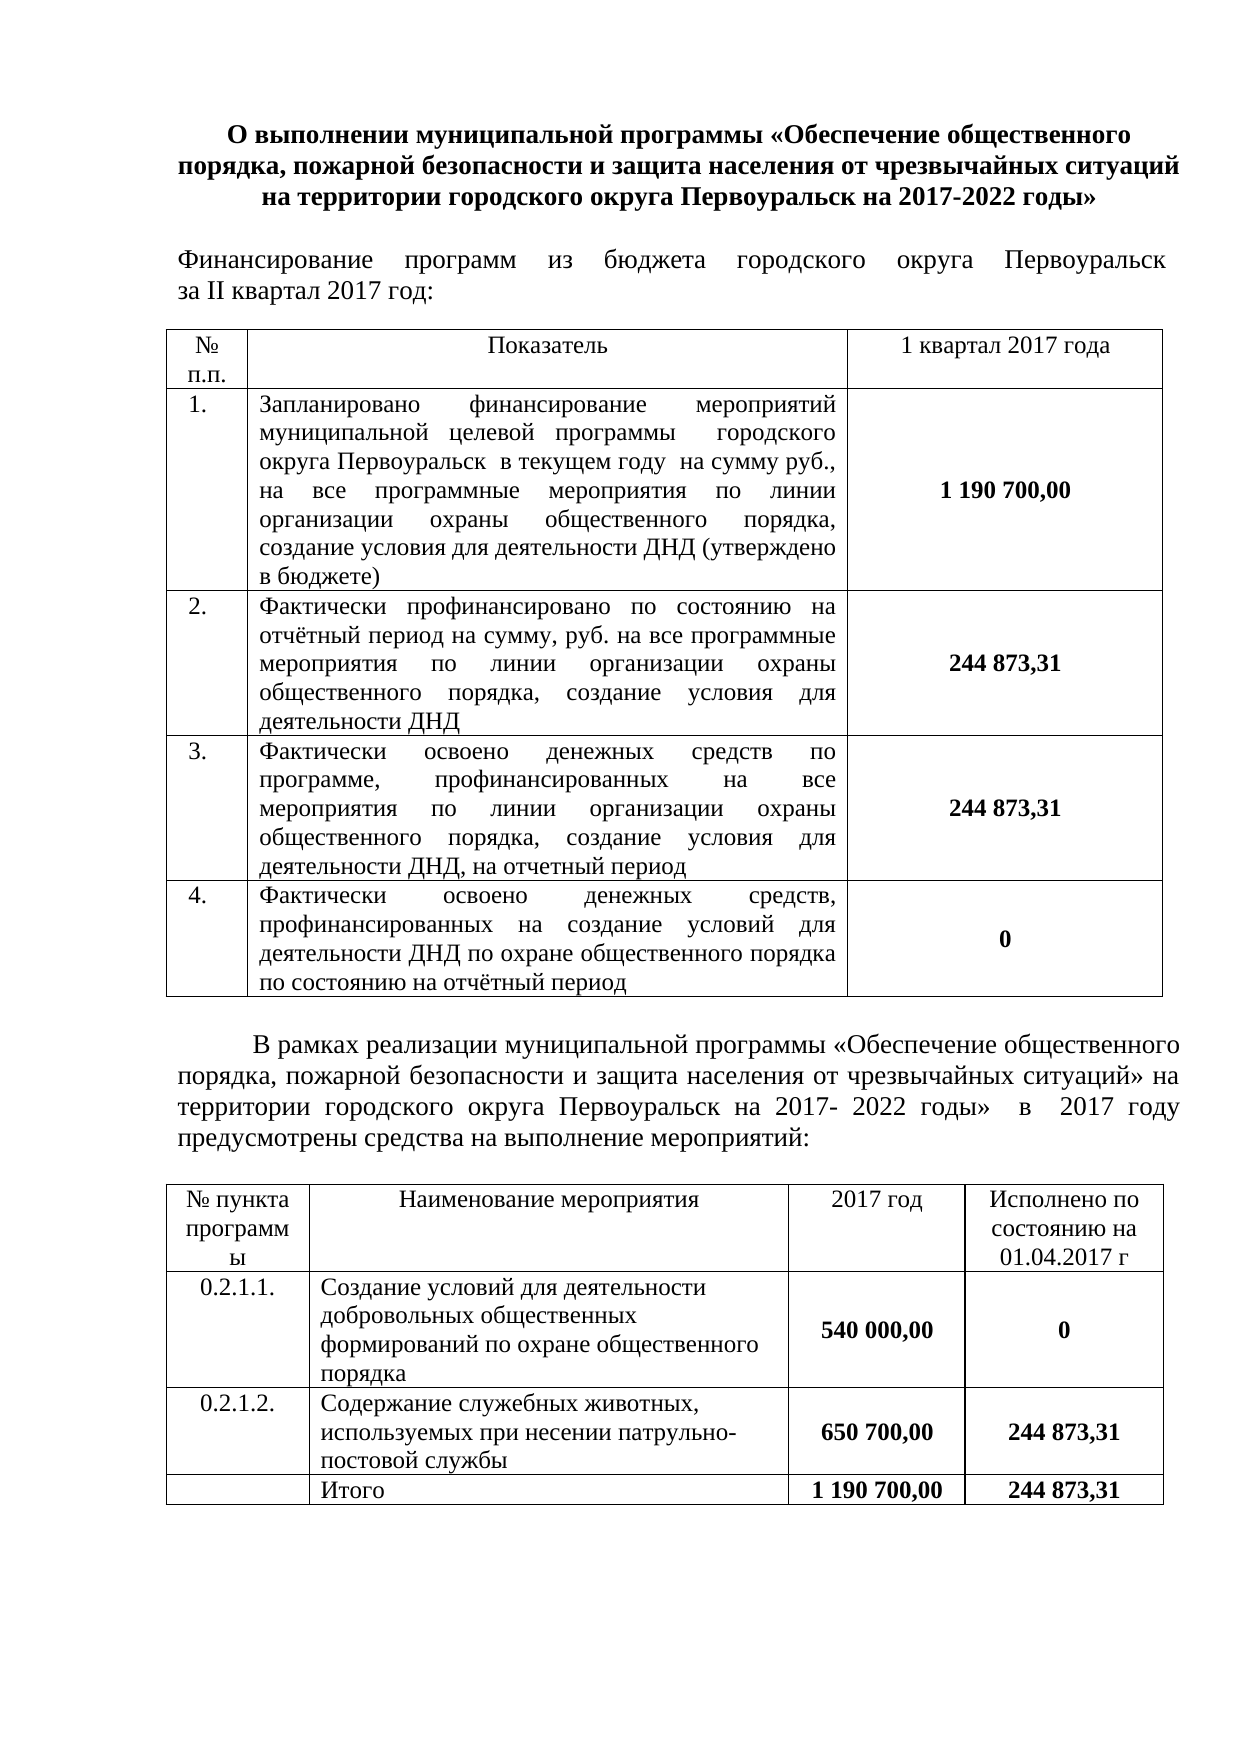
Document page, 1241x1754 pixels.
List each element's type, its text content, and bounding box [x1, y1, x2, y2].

table_cell 244 873,31 [848, 736, 1162, 879]
table_cell Фактически освоено денежных средств, профинансированных на создание условий для деятельности ДНД по охране общественного порядка по состоянию на отчётный период [248, 881, 847, 996]
table_cell 1 190 700,00 [789, 1475, 964, 1504]
text О выполнении муниципальной программы «Обеспечение общественного порядка, пожарной безопасности и защита населения от чрезвычайных ситуаций на территории городского округа Первоуральск на 2017-2022 годы» [177, 118, 1181, 212]
table_cell Запланировано финансирование мероприятий муниципальной целевой программы городского округа Первоуральск в текущем году на сумму руб., на все программные мероприятия по линии организации охраны общественного порядка, создание условия для деятельности ДНД (утверждено в бюджете) [248, 389, 847, 590]
table_cell Итого [310, 1475, 788, 1504]
table_cell 0.2.1.2. [167, 1388, 309, 1474]
table_header Показатель [248, 330, 847, 388]
table_cell Фактически профинансировано по состоянию на отчётный период на сумму, руб. на все программные мероприятия по линии организации охраны общественного порядка, создание условия для деятельности ДНД [248, 591, 847, 735]
table_cell 540 000,00 [789, 1272, 964, 1387]
table_header № пункта программы [167, 1185, 309, 1271]
table_cell 0 [848, 881, 1162, 996]
table_cell [167, 591, 247, 735]
table_cell 244 873,31 [966, 1388, 1163, 1474]
table_header 1 квартал 2017 года [848, 330, 1162, 388]
table_cell 650 700,00 [789, 1388, 964, 1474]
table_cell 0 [966, 1272, 1163, 1387]
table_header № п.п. [167, 330, 247, 388]
table_cell Создание условий для деятельности добровольных общественных формирований по охране общественного порядка [310, 1272, 788, 1387]
table_cell [167, 881, 247, 996]
text Финансирование программ из бюджета городского округа Первоуральск за II квартал 2017 год: [177, 243, 1167, 305]
table_cell 1 190 700,00 [848, 389, 1162, 590]
table_cell [167, 1475, 309, 1504]
table_header Исполнено по состоянию на 01.04.2017 г [966, 1185, 1163, 1271]
table_cell Фактически освоено денежных средств по программе, профинансированных на все мероприятия по линии организации охраны общественного порядка, создание условия для деятельности ДНД, на отчетный период [248, 736, 847, 879]
table_cell Содержание служебных животных, используемых при несении патрульно-постовой службы [310, 1388, 788, 1474]
table_cell 0.2.1.1. [167, 1272, 309, 1387]
table_cell 244 873,31 [966, 1475, 1163, 1504]
table_header Наименование мероприятия [310, 1185, 788, 1271]
table_cell [167, 389, 247, 590]
table_cell [167, 736, 247, 879]
table_cell 244 873,31 [848, 591, 1162, 735]
table_header 2017 год [789, 1185, 964, 1271]
text В рамках реализации муниципальной программы «Обеспечение общественного порядка, пожарной безопасности и защита населения от чрезвычайных ситуаций» на территории городского округа Первоуральск на 2017- 2022 годы» в 2017 году предусмотрены средства на выполнение мероприятий: [177, 1028, 1181, 1152]
